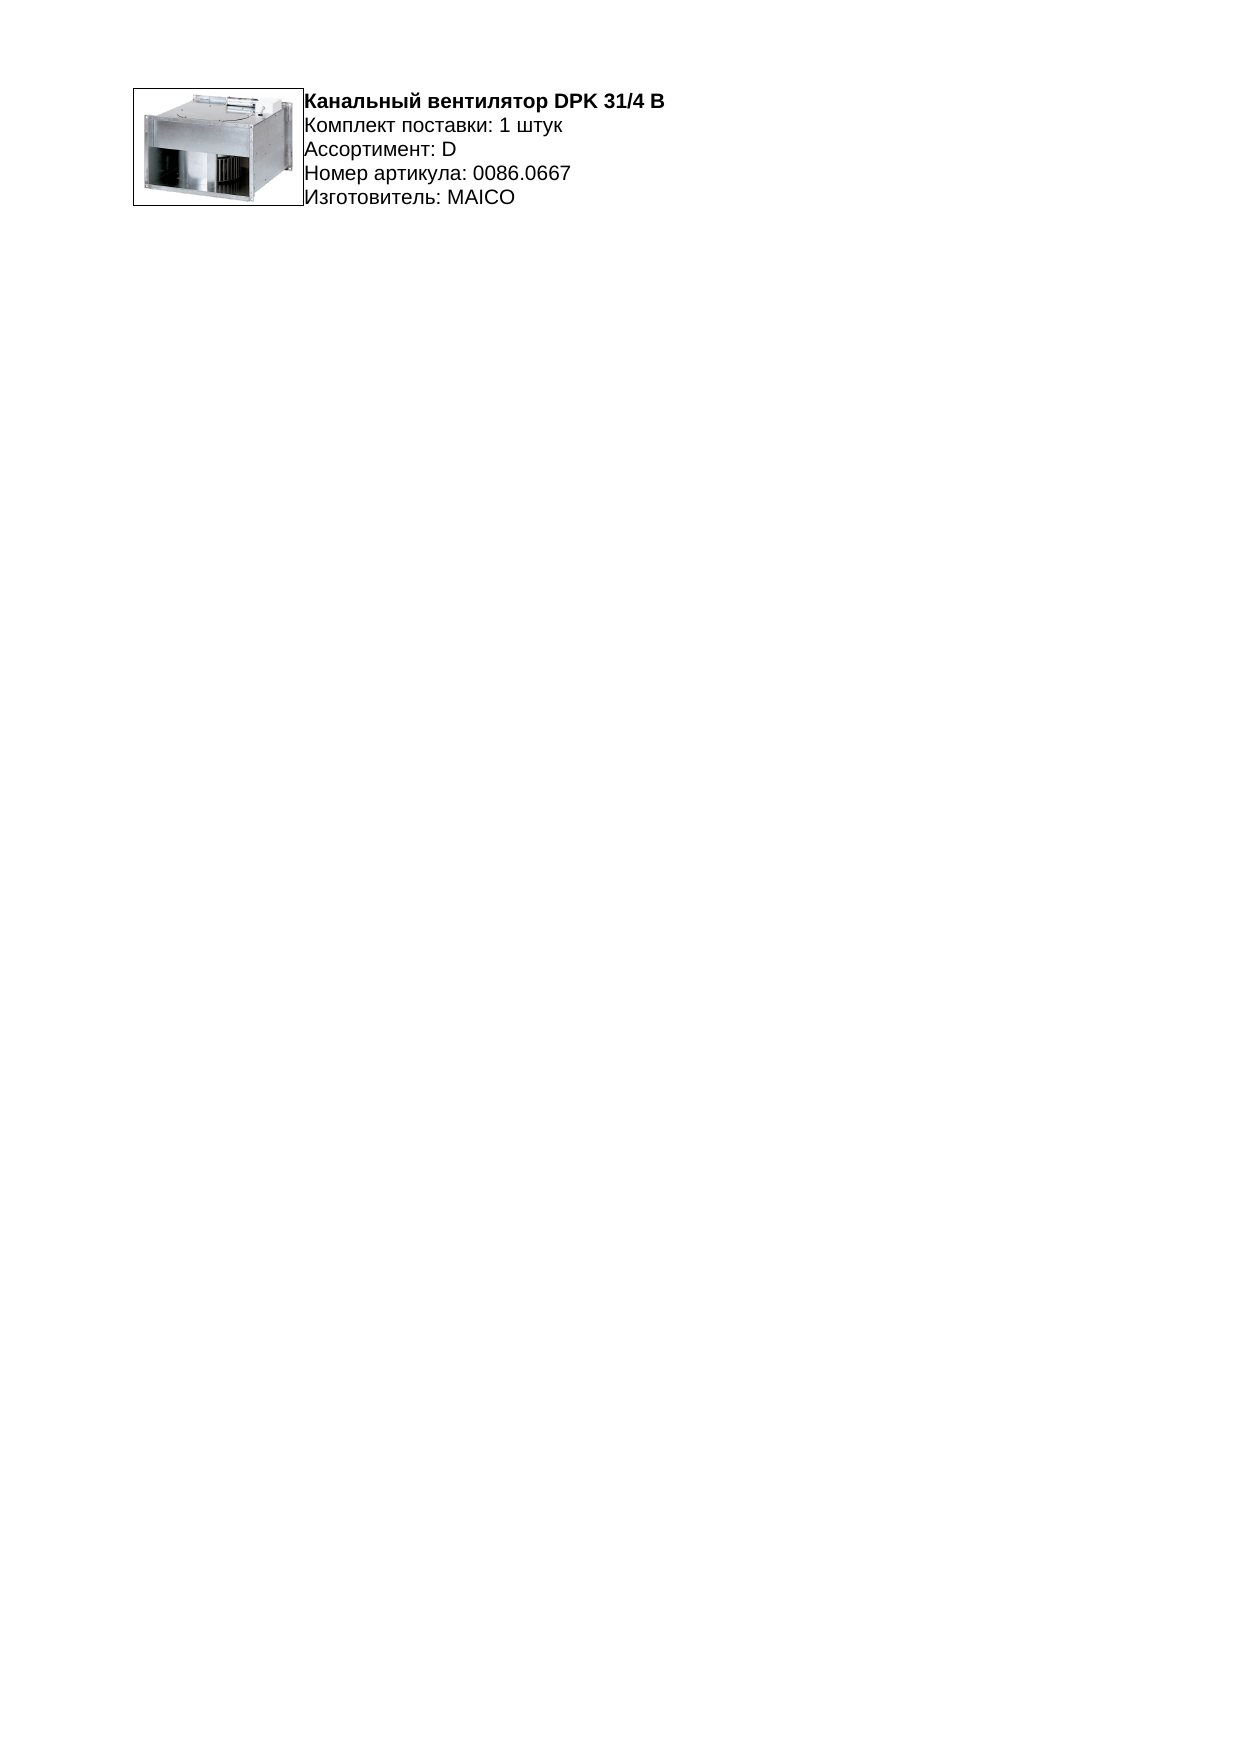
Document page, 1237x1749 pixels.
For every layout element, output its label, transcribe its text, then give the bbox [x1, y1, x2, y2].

picture [134, 89, 303, 205]
text Канальный вентилятор DPK 31/4 BКомплект поставки: 1 штукАссортимент: D Номер артикула: 0086.0667Изготовитель: MAICO [133, 89, 1148, 208]
